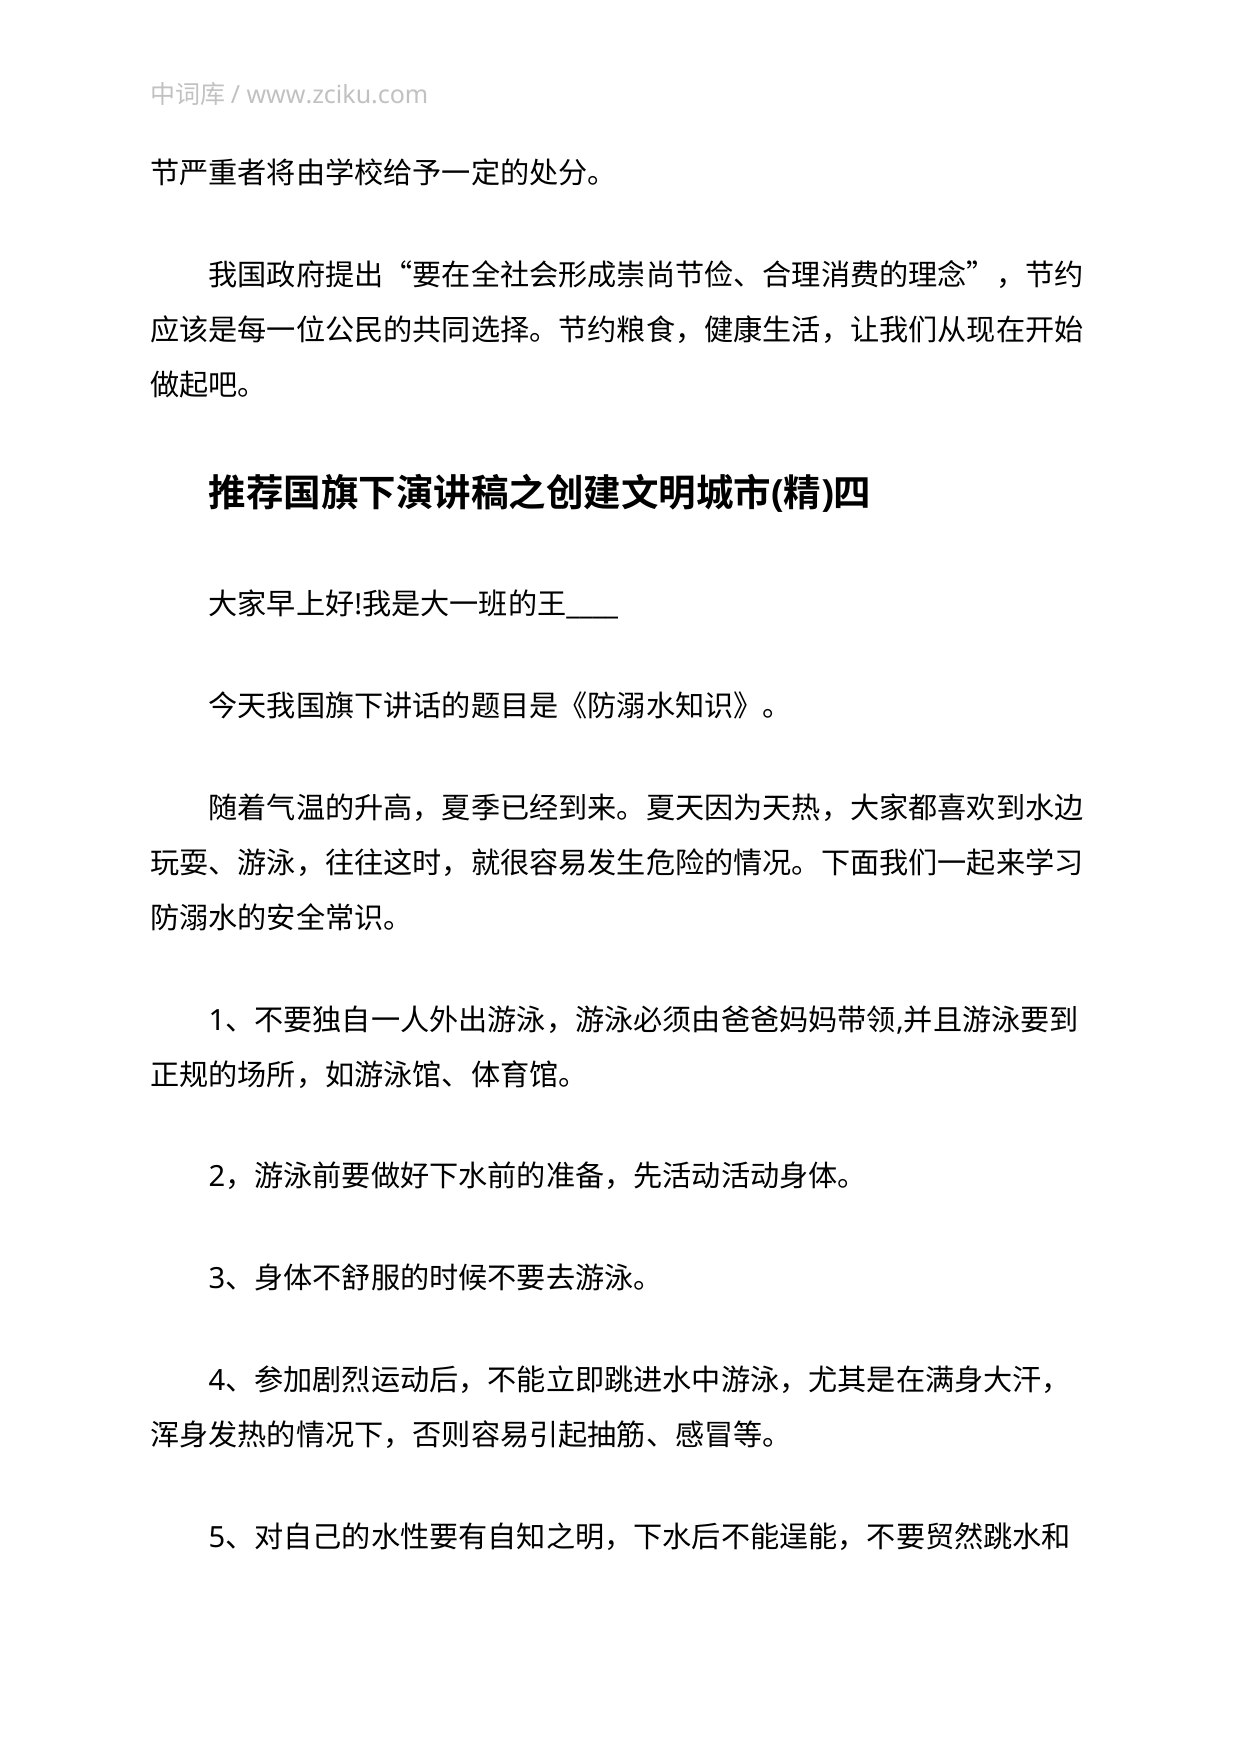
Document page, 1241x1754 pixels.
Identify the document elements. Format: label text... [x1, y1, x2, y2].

text 我国政府提出“要在全社会形成崇尚节俭、合理消费的理念”，节约应该是每一位公民的共同选择。节约粮食，健康生活，让我们从现在开始做起吧。 [150, 252, 1090, 404]
text 推荐国旗下演讲稿之创建文明城市(精)四 [150, 463, 1090, 518]
text 3、身体不舒服的时候不要去游泳。 [150, 1255, 1090, 1297]
text 4、参加剧烈运动后，不能立即跳进水中游泳，尤其是在满身大汗，浑身发热的情况下，否则容易引起抽筋、感冒等。 [150, 1357, 1090, 1454]
text 随着气温的升高，夏季已经到来。夏天因为天热，大家都喜欢到水边玩耍、游泳，往往这时，就很容易发生危险的情况。下面我们一起来学习防溺水的安全常识。 [150, 785, 1090, 937]
text 大家早上好!我是大一班的王____ [150, 581, 1090, 623]
text 2，游泳前要做好下水前的准备，先活动活动身体。 [150, 1153, 1090, 1195]
text 今天我国旗下讲话的题目是《防溺水知识》。 [150, 683, 1090, 725]
text 1、不要独自一人外出游泳，游泳必须由爸爸妈妈带领,并且游泳要到正规的场所，如游泳馆、体育馆。 [150, 996, 1090, 1093]
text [150, 150, 1090, 192]
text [150, 1514, 1090, 1556]
